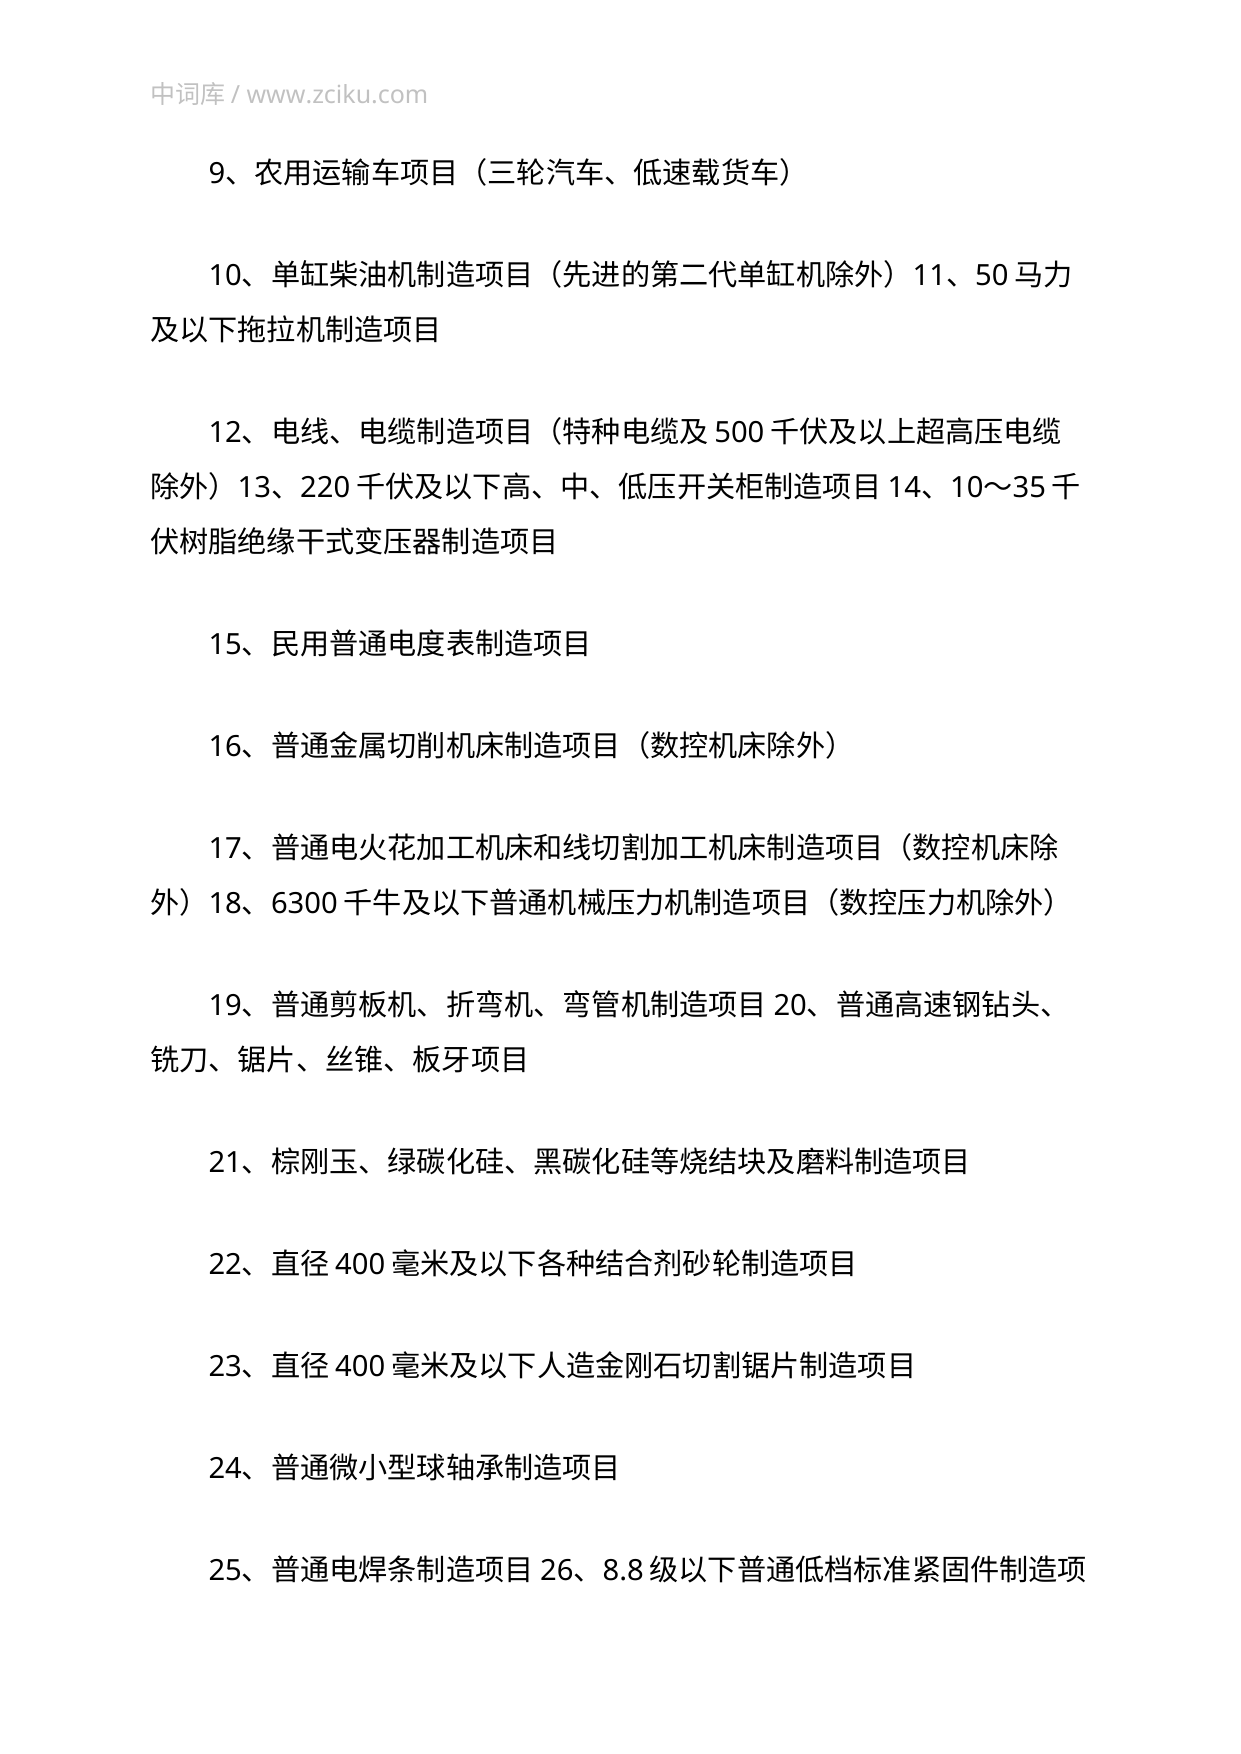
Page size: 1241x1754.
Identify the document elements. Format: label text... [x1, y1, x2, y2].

text 22、直径400毫米及以下各种结合剂砂轮制造项目 [150, 1240, 1090, 1283]
text 16、普通金属切削机床制造项目（数控机床除外） [150, 722, 1090, 765]
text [150, 1546, 1090, 1588]
text 24、普通微小型球轴承制造项目 [150, 1444, 1090, 1487]
text 21、棕刚玉、绿碳化硅、黑碳化硅等烧结块及磨料制造项目 [150, 1138, 1090, 1181]
text 15、民用普通电度表制造项目 [150, 621, 1090, 663]
text 10、单缸柴油机制造项目（先进的第二代单缸机除外）11、50马力及以下拖拉机制造项目 [150, 252, 1090, 349]
text 19、普通剪板机、折弯机、弯管机制造项目 20、普通高速钢钻头、铣刀、锯片、丝锥、板牙项目 [150, 981, 1090, 1079]
text 23、直径400毫米及以下人造金刚石切割锯片制造项目 [150, 1342, 1090, 1384]
text 12、电线、电缆制造项目（特种电缆及500千伏及以上超高压电缆除外）13、220千伏及以下高、中、低压开关柜制造项目 14、10～35千伏树脂绝缘干式变压器制造项目 [150, 409, 1090, 561]
text 9、农用运输车项目（三轮汽车、低速载货车） [150, 150, 1090, 192]
text 17、普通电火花加工机床和线切割加工机床制造项目（数控机床除外）18、6300千牛及以下普通机械压力机制造项目（数控压力机除外） [150, 824, 1090, 922]
